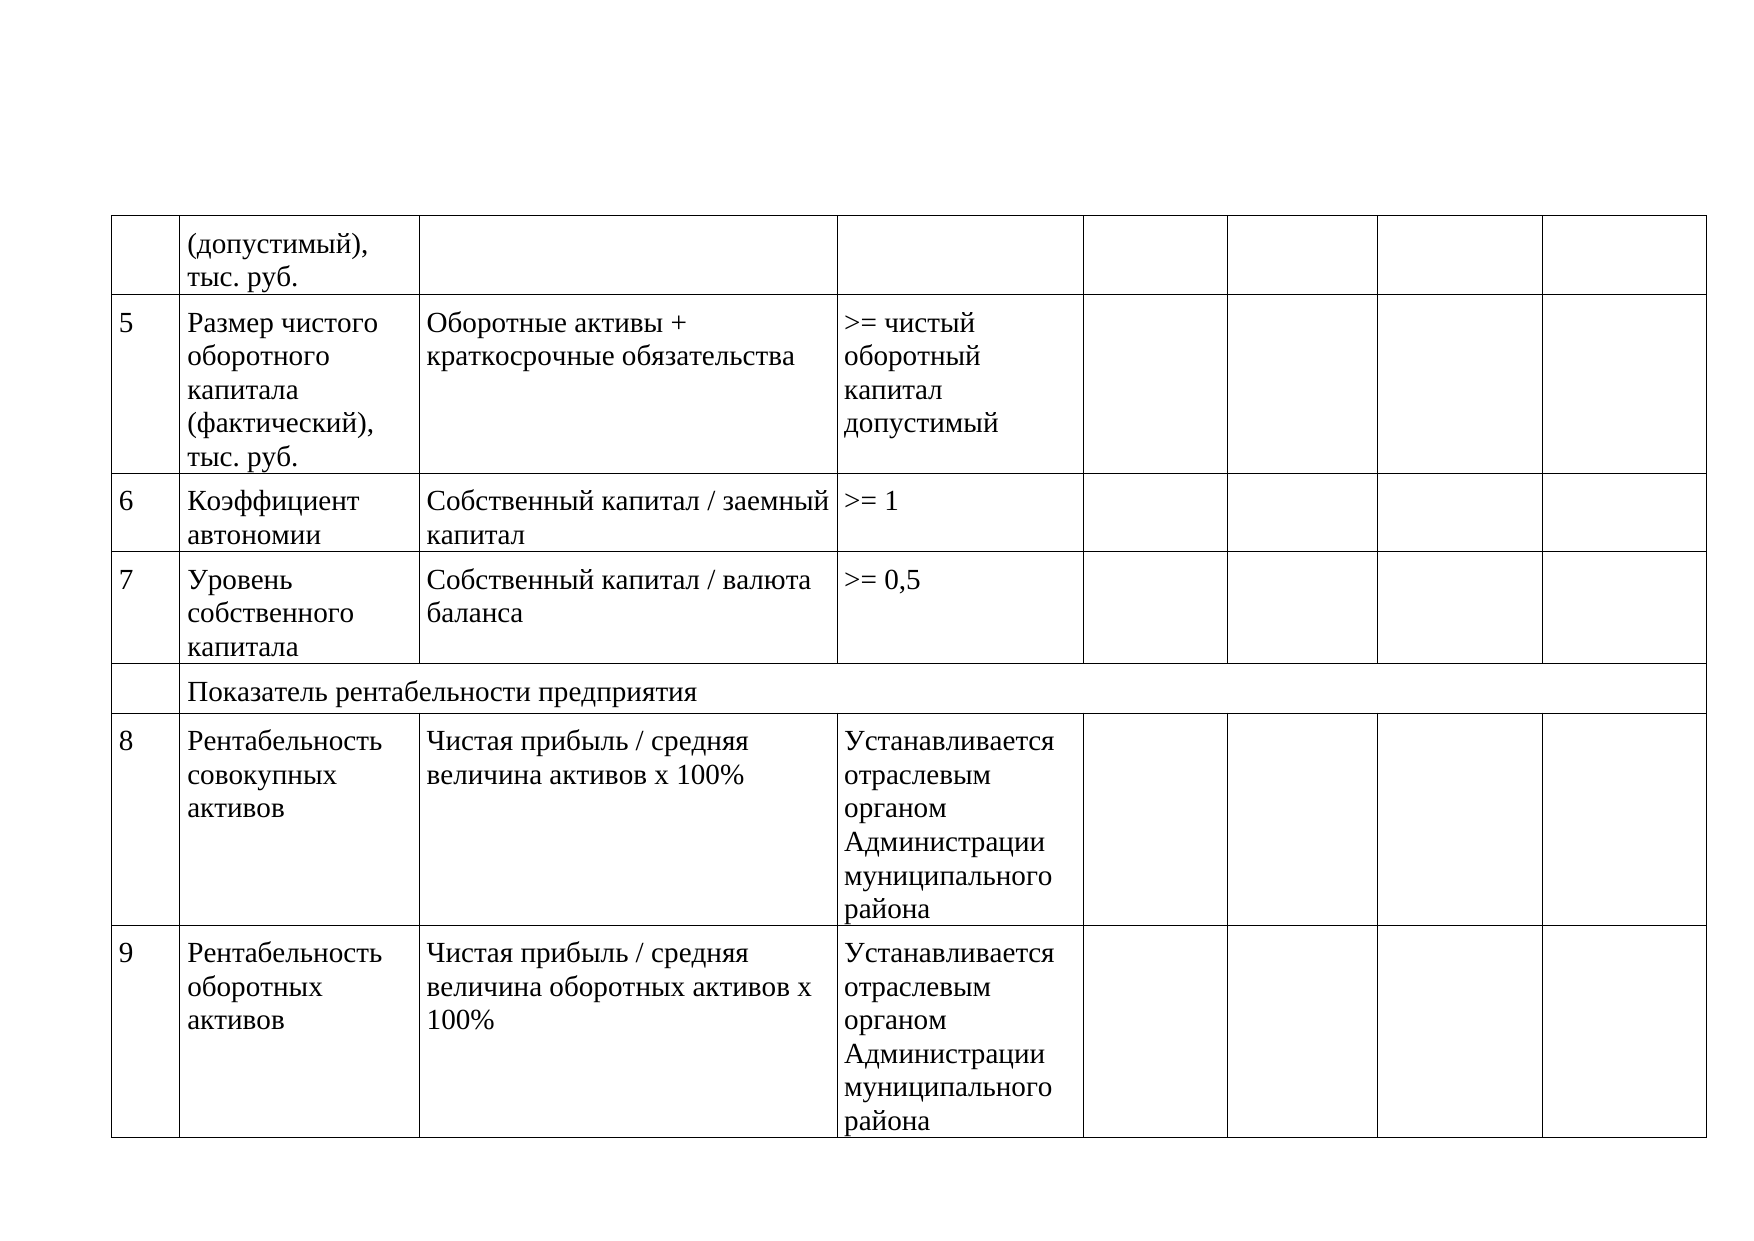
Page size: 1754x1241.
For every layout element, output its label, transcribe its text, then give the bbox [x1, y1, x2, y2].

table_cell >= 1 [838, 474, 1083, 551]
table_cell Коэффициент автономии [180, 474, 419, 551]
table_cell [1084, 295, 1227, 472]
table_cell [1378, 552, 1542, 663]
table_header [1378, 216, 1542, 294]
table_cell [1543, 926, 1706, 1137]
table_cell Чистая прибыль / средняя величина оборотных активов x 100% [420, 926, 837, 1137]
table_header [1084, 216, 1227, 294]
table_cell [1084, 552, 1227, 663]
table_cell Уровень собственного капитала [180, 552, 419, 663]
table_cell Рентабельность оборотных активов [180, 926, 419, 1137]
table_cell 6 [112, 474, 179, 551]
table_cell [1084, 474, 1227, 551]
table_cell [1228, 474, 1377, 551]
table_header [420, 216, 837, 294]
table_cell Показатель рентабельности предприятия [180, 664, 1706, 713]
table_cell [1543, 474, 1706, 551]
table_header [112, 216, 179, 294]
table_cell [1378, 474, 1542, 551]
table_cell 7 [112, 552, 179, 663]
table_cell [1378, 295, 1542, 472]
table_cell Размер чистого оборотного капитала (фактический), тыс. руб. [180, 295, 419, 472]
table_cell [1543, 295, 1706, 472]
table_cell [112, 664, 179, 713]
table_cell [1378, 714, 1542, 925]
table_cell [1228, 295, 1377, 472]
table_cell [838, 926, 1083, 1137]
table_cell Устанавливается отраслевым органом Администрации муниципального района [838, 714, 1083, 925]
table_header [1228, 216, 1377, 294]
table_cell Чистая прибыль / средняя величина активов x 100% [420, 714, 837, 925]
table_cell Собственный капитал / валюта баланса [420, 552, 837, 663]
table_cell Собственный капитал / заемный капитал [420, 474, 837, 551]
table_cell >= 0,5 [838, 552, 1083, 663]
table_cell 8 [112, 714, 179, 925]
table_header (допустимый), тыс. руб. [180, 216, 419, 294]
table_cell [1228, 714, 1377, 925]
table_cell Оборотные активы + краткосрочные обязательства [420, 295, 837, 472]
table_cell [1228, 552, 1377, 663]
table_header [838, 216, 1083, 294]
table_cell >= чистый оборотный капитал допустимый [838, 295, 1083, 472]
table_cell [1543, 714, 1706, 925]
table_cell [1084, 926, 1227, 1137]
table_cell 9 [112, 926, 179, 1137]
table_header [1543, 216, 1706, 294]
table_cell Рентабельность совокупных активов [180, 714, 419, 925]
table_cell [1543, 552, 1706, 663]
table_cell 5 [112, 295, 179, 472]
table_cell [1084, 714, 1227, 925]
table_cell [1228, 926, 1377, 1137]
table_cell [1378, 926, 1542, 1137]
